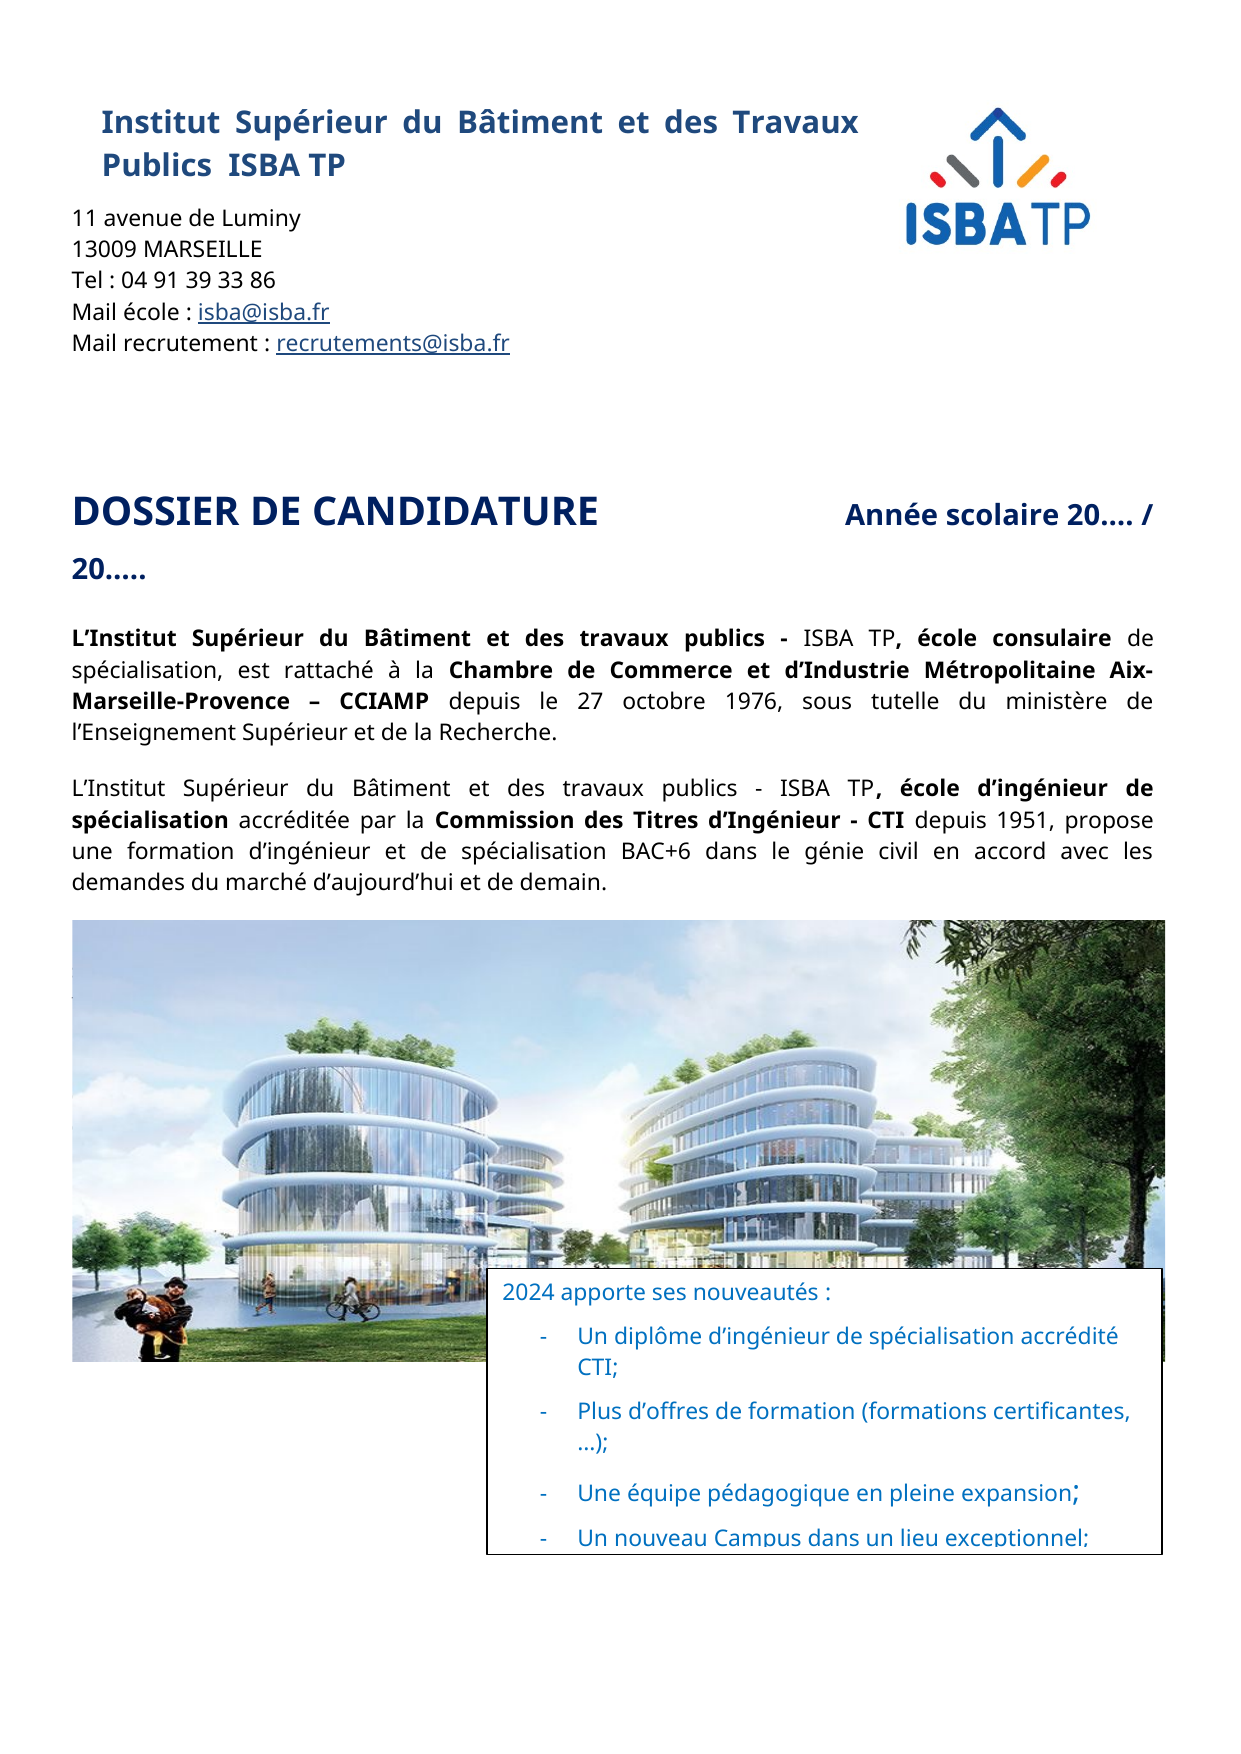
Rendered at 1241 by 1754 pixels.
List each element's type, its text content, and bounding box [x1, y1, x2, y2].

table_header Institut Supérieur du Bâtiment et des Travaux Publics ISBA TP 11 avenue de Luminy 13009 MARSEILLE Tel : 04 91 39 33 86 Mail école : isba@isba.fr Mail recrutement : recrutements@isba.fr DOSSIER DE CANDIDATURE Année scolaire 20…. / 20….. [60, 100, 1165, 622]
picture [877, 100, 1119, 253]
table_cell L’Institut Supérieur du Bâtiment et des travaux publics - ISBA TP, école consulaire de spécialisation, est rattaché à la Chambre de Commerce et d’Industrie Métropolitaine Aix-Marseille-Provence – CCIAMP depuis le 27 octobre 1976, sous tutelle du ministère de l’Enseignement Supérieur et de la Recherche. L’Institut Supérieur du Bâtiment et des travaux publics - ISBA TP, école d’ingénieur de spécialisation accréditée par la Commission des Titres d’Ingénieur - CTI depuis 1951, propose une formation d’ingénieur et de spécialisation BAC+6 dans le génie civil en accord avec les demandes du marché d’aujourd’hui et de demain. La société vit actuellement un tournant très significatif. Le réchauffement climatique et la crise sanitaire récente ont engendré une réorientation des attentes du marché. Afin d’y répondre, la formation s’est adaptée en se positionnant comme une référence sur le niveau d’expertise de nos ingénieurs formés. La formation de spécialisation dans la ‘Modélisation complexe des infrastructures de la construction’ se décline sous différentes options permettant de former nos étudiants aux compétences attendues dans la modélisation des infrastructures et de la géotechnie, des ouvrages d’art, des réponses aux ondes de chocs (parasismique, nucléaire, …), la rénovation, la maintenance prédictive, etc. [60, 622, 1165, 1291]
picture [72, 920, 1166, 1362]
